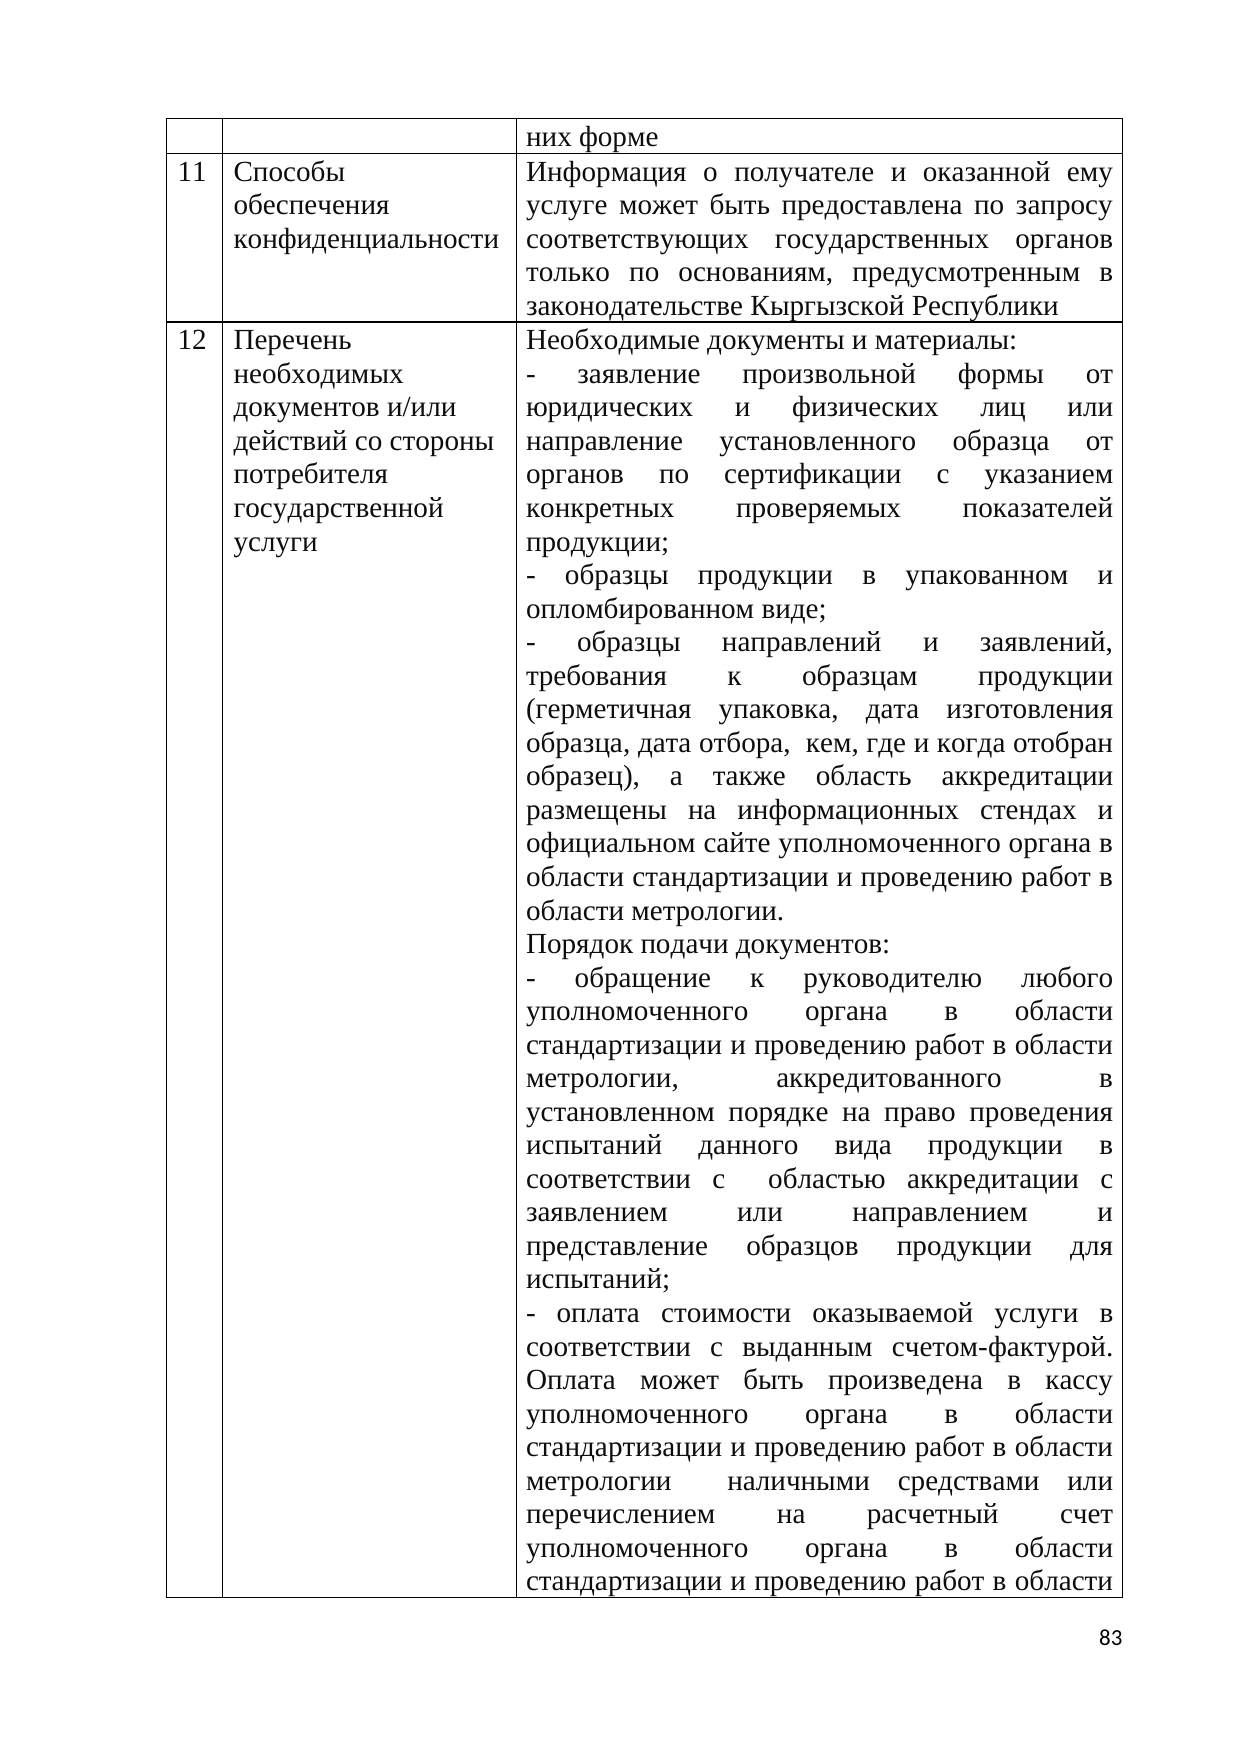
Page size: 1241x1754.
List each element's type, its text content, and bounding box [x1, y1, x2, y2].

table_cell 11 [167, 154, 222, 321]
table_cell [517, 323, 1122, 1597]
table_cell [223, 323, 516, 1597]
table_cell 10 [167, 119, 222, 153]
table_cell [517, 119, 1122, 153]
table_cell Способы обеспечения конфиденциальности [223, 154, 516, 321]
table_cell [223, 119, 516, 153]
table_cell Информация о получателе и оказанной ему услуге может быть предоставлена по запросу соответствующих государственных органов только по основаниям, предусмотренным в законодательстве Кыргызской Республики [517, 154, 1122, 321]
table_cell 12 [167, 323, 222, 1597]
